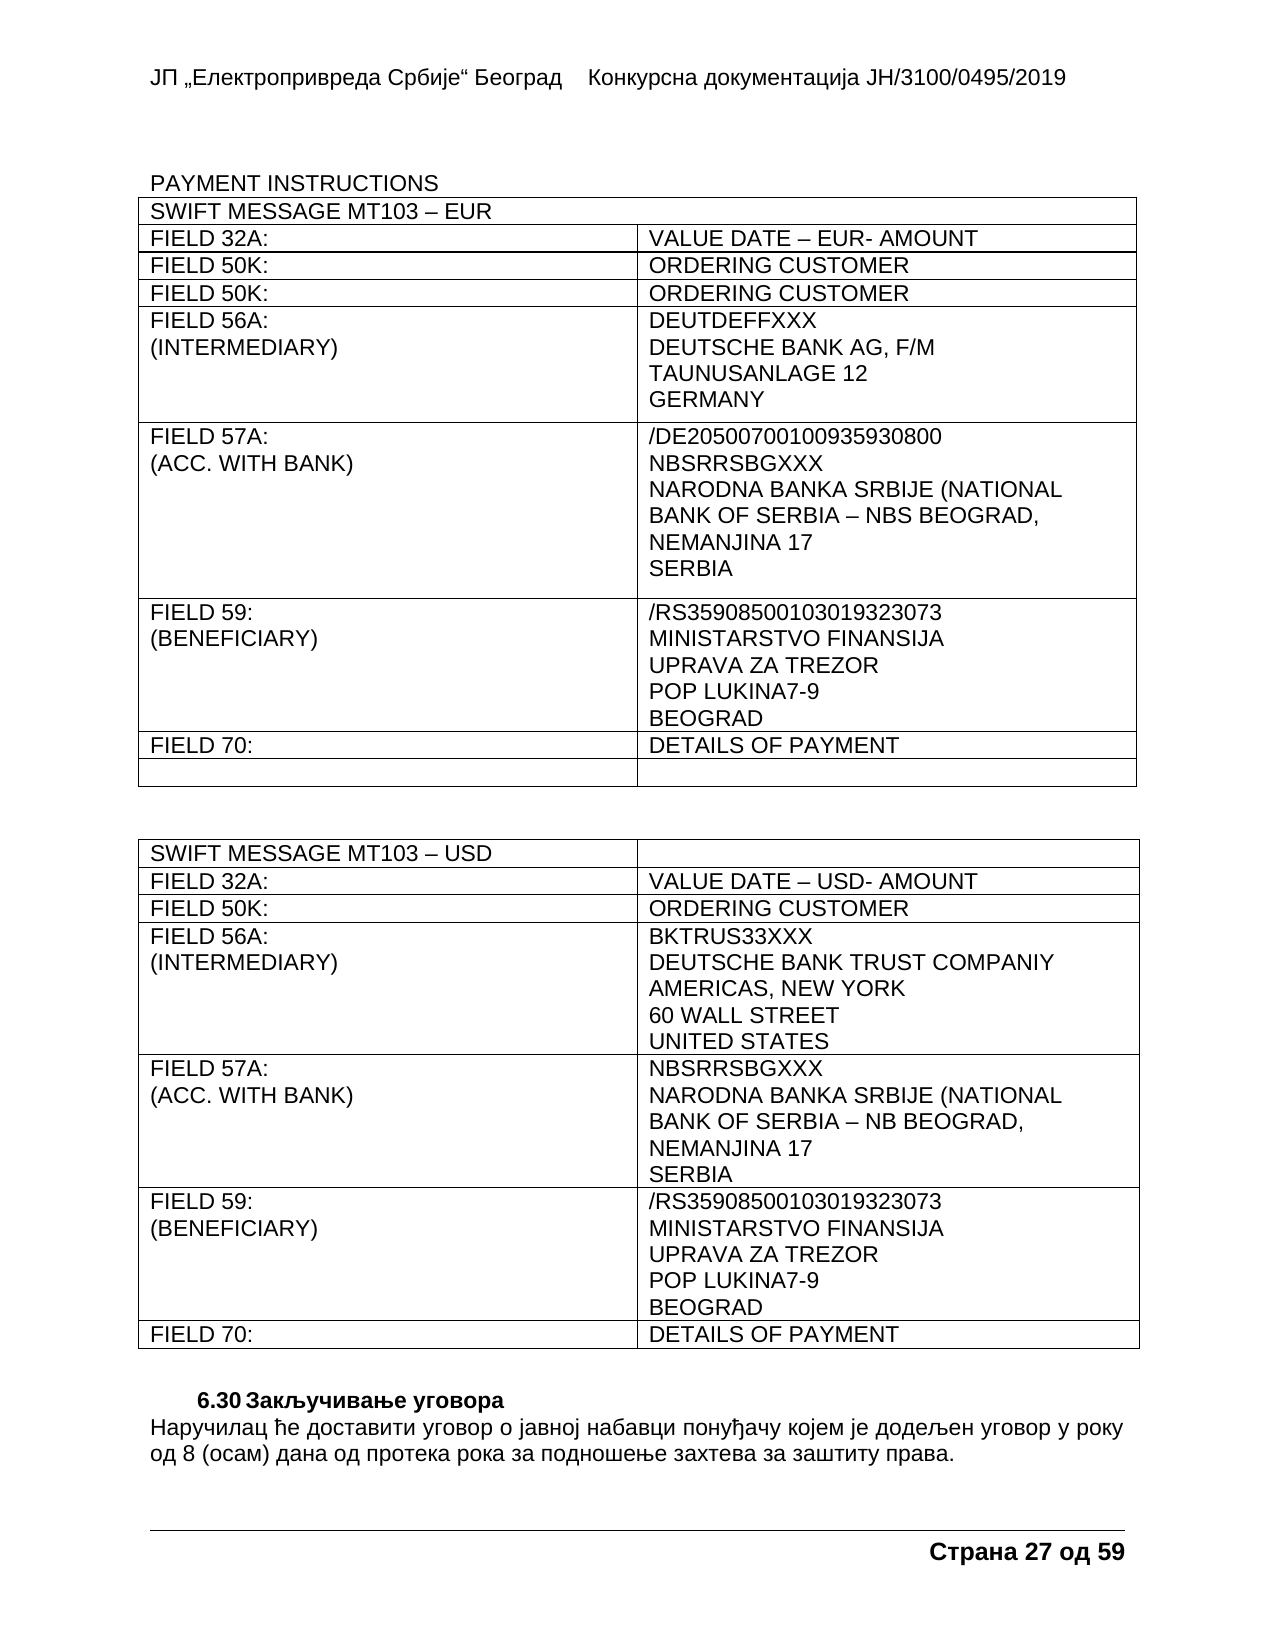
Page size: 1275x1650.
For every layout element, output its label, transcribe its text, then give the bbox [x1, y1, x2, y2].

table_cell DETAILS OF PAYMENT [638, 732, 1136, 758]
table_cell FIELD 70: [139, 1321, 637, 1347]
table_cell /DE20500700100935930800 NBSRRSBGXXX NARODNA BANKA SRBIJE (NATIONAL BANK OF SERBIA – NBS BEOGRAD, NEMANJINA 17 SERBIA [638, 423, 1136, 598]
table_cell FIELD 57A: (ACC. WITH BANK) [139, 423, 637, 598]
table_cell /RS35908500103019323073 MINISTARSTVO FINANSIJA UPRAVA ZA TREZOR POP LUKINA7-9 BEOGRAD [638, 599, 1136, 731]
table_cell FIELD 32A: [139, 868, 637, 894]
table_cell [638, 759, 1136, 786]
table_cell FIELD 50K: [139, 895, 637, 922]
table_cell ORDERING CUSTOMER [638, 895, 1139, 922]
table_cell ORDERING CUSTOMER [638, 280, 1136, 306]
table_cell FIELD 59: (BENEFICIARY) [139, 599, 637, 731]
table_cell BKTRUS33XXX DEUTSCHE BANK TRUST COMPANIY AMERICAS, NEW YORK 60 WALL STREET UNITED STATES [638, 923, 1139, 1054]
table_header [638, 840, 1139, 867]
table_header SWIFT MESSAGE MT103 – USD [139, 840, 637, 867]
table_cell VALUE DATE – EUR- AMOUNT [638, 225, 1136, 251]
table_cell NBSRRSBGXXX NARODNA BANKA SRBIJE (NATIONAL BANK OF SERBIA – NB BEOGRAD, NEMANJINA 17 SERBIA [638, 1055, 1139, 1187]
text Наручилац ће доставити уговор о јавној набавци понуђачу којем је додељен уговор у року од 8 (осам) дана од протека рока за подношење захтева за заштиту права. [150, 1414, 1125, 1466]
table_cell FIELD 56A: (INTERMEDIARY) [139, 307, 637, 422]
table_header SWIFT MESSAGE MT103 – EUR [139, 198, 1136, 224]
text PAYMENT INSTRUCTIONS [150, 170, 1125, 197]
table_cell FIELD 70: [139, 732, 637, 758]
table_cell FIELD 56A: (INTERMEDIARY) [139, 923, 637, 1054]
table_cell DETAILS OF PAYMENT [638, 1321, 1139, 1347]
table_cell ORDERING CUSTOMER [638, 253, 1136, 279]
table_cell FIELD 59: (BENEFICIARY) [139, 1188, 637, 1320]
table_cell [139, 759, 637, 786]
table_cell FIELD 50K: [139, 280, 637, 306]
table_cell FIELD 32A: [139, 225, 637, 251]
table_cell FIELD 50K: [139, 253, 637, 279]
table_cell FIELD 57A: (ACC. WITH BANK) [139, 1055, 637, 1187]
list Закључивање уговора [197, 1387, 1125, 1414]
table_cell DEUTDEFFXXX DEUTSCHE BANK AG, F/M TAUNUSANLAGE 12 GERMANY [638, 307, 1136, 422]
table_cell /RS35908500103019323073 MINISTARSTVO FINANSIJA UPRAVA ZA TREZOR POP LUKINA7-9 BEOGRAD [638, 1188, 1139, 1320]
table_cell VALUE DATE – USD- AMOUNT [638, 868, 1139, 894]
